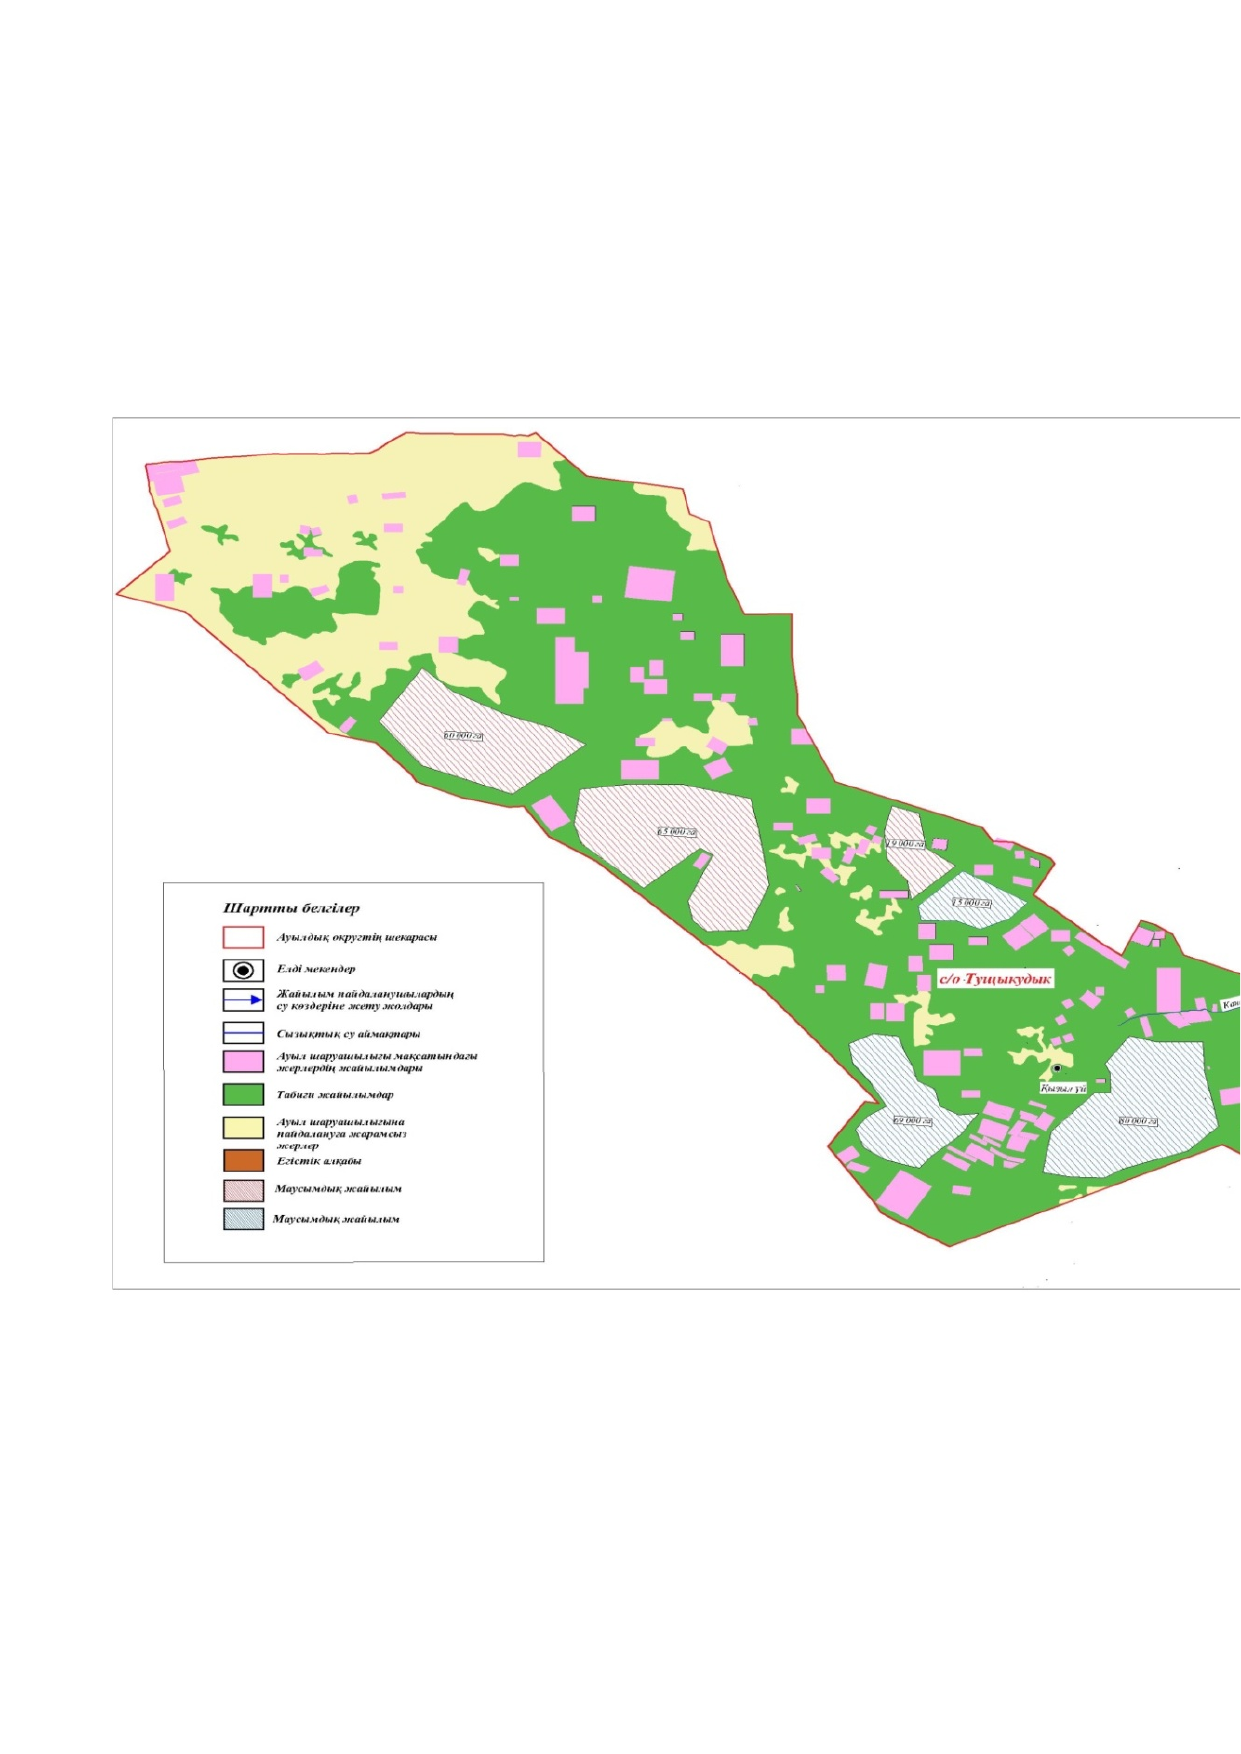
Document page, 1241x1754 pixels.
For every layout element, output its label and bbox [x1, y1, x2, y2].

picture [112, 150, 1241, 1557]
